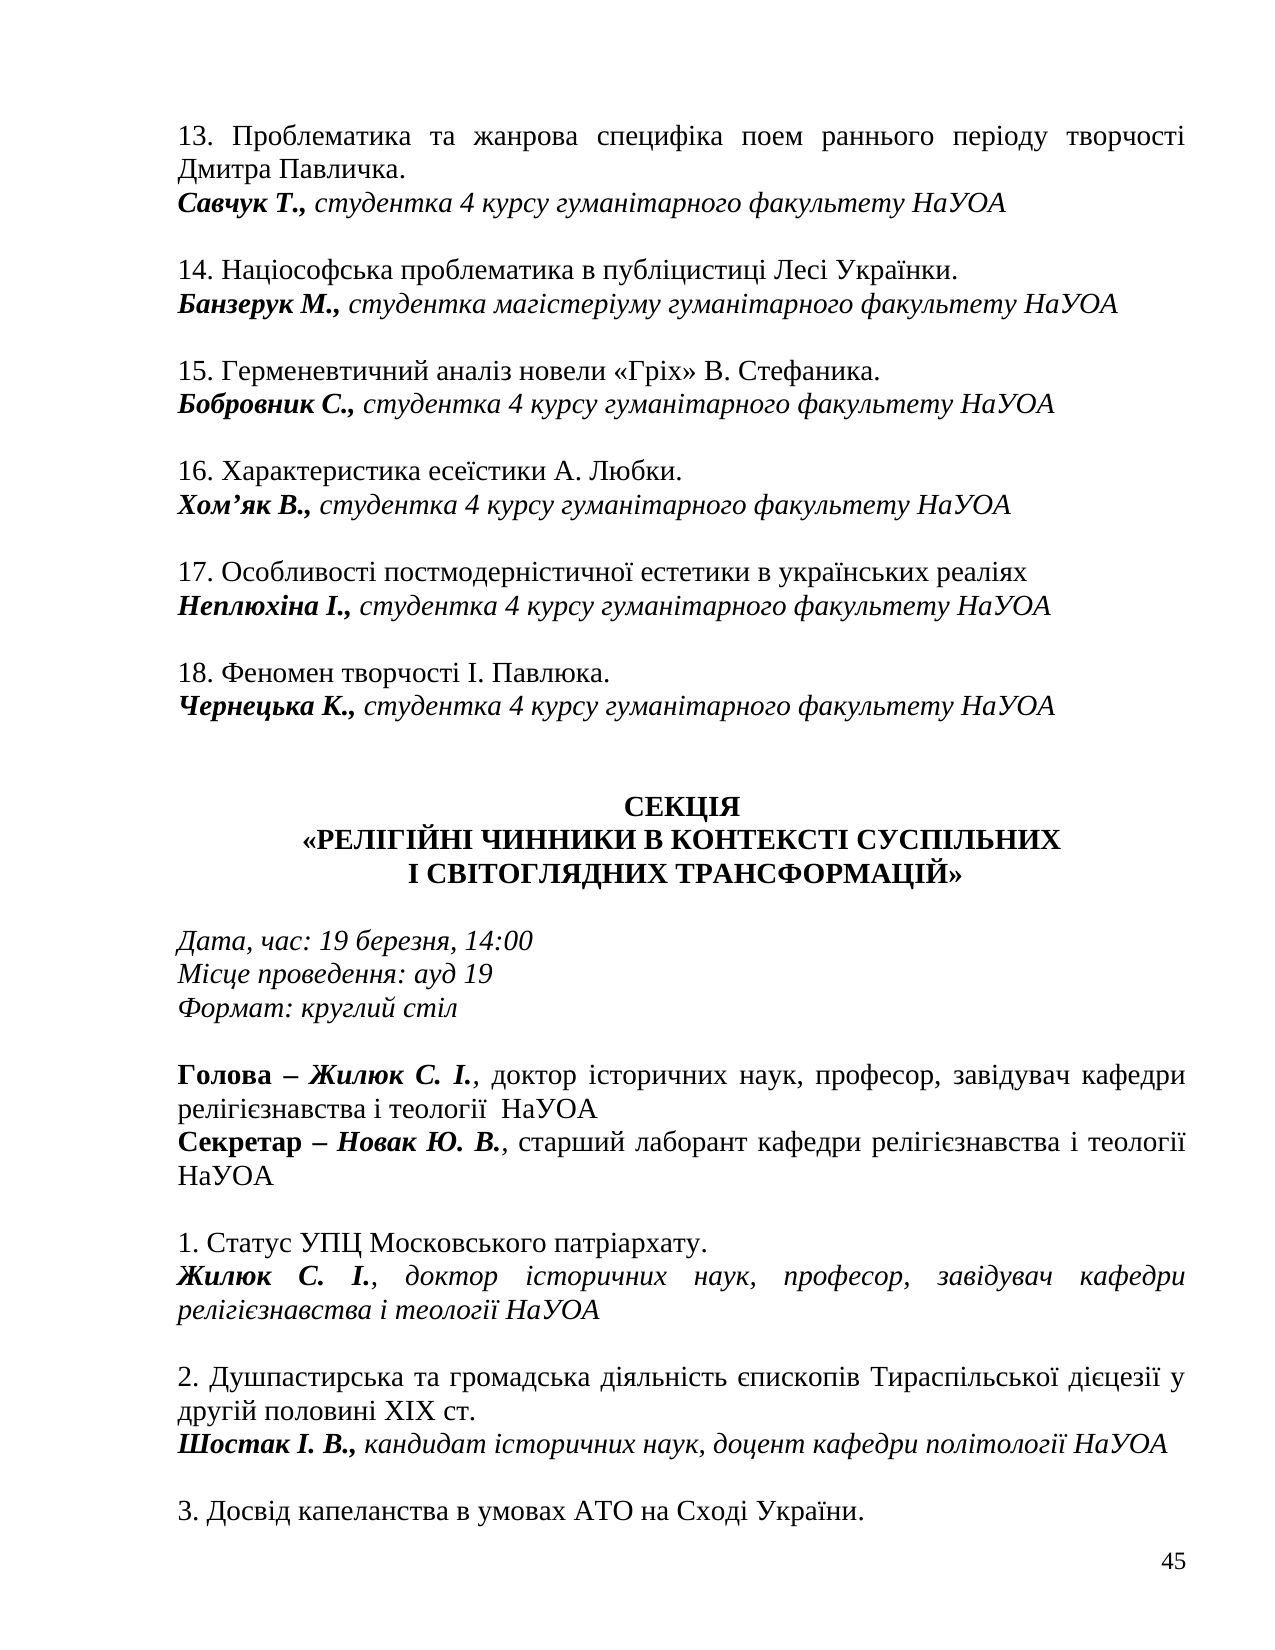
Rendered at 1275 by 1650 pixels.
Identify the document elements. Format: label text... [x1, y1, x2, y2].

text Чернецька К., студентка 4 курсу гуманітарного факультету НаУОА [177, 688, 1186, 722]
text Секретар – Новак Ю. В., старший лаборант кафедри релігієзнавства і теології НаУОА [177, 1124, 1186, 1191]
text СЕКЦІЯ [177, 789, 1186, 822]
text 14. Націософська проблематика в публіцистиці Лесі Українки. [177, 252, 1186, 286]
text 3. Досвід капеланства в умовах АТО на Сході України. [177, 1493, 1186, 1527]
text Місце проведення: ауд 19 [177, 957, 1186, 990]
text 17. Особливості постмодерністичної естетики в українських реаліях [177, 554, 1186, 588]
text 18. Феномен творчості І. Павлюка. [177, 655, 1186, 688]
text Савчук Т., студентка 4 курсу гуманітарного факультету НаУОА [177, 185, 1186, 219]
text Формат: круглий стіл [177, 990, 1186, 1024]
text 16. Характеристика есеїстики А. Любки. [177, 453, 1186, 487]
text Дата, час: 19 березня, 14:00 [177, 923, 1186, 957]
text Хом’як В., студентка 4 курсу гуманітарного факультету НаУОА [177, 487, 1186, 521]
text Бобровник С., студентка 4 курсу гуманітарного факультету НаУОА [177, 386, 1186, 420]
text 13. Проблематика та жанрова специфіка поем раннього періоду творчості Дмитра Павличка. [177, 118, 1186, 185]
text Голова – Жилюк С. І., доктор історичних наук, професор, завідувач кафедри релігієзнавства і теології НаУОА [177, 1057, 1186, 1124]
text Неплюхіна І., студентка 4 курсу гуманітарного факультету НаУОА [177, 588, 1186, 621]
text Шостак І. В., кандидат історичних наук, доцент кафедри політології НаУОА [177, 1426, 1186, 1460]
text 1. Статус УПЦ Московського патріархату. [177, 1225, 1186, 1258]
text 2. Душпастирська та громадська діяльність єпископів Тираспільської дієцезії у другій половині ХІХ ст. [177, 1359, 1186, 1426]
text І СВІТОГЛЯДНИХ ТРАНСФОРМАЦІЙ» [177, 856, 1186, 889]
text «РЕЛІГІЙНІ ЧИННИКИ В КОНТЕКСТІ СУСПІЛЬНИХ [177, 822, 1186, 856]
text Жилюк С. І., доктор історичних наук, професор, завідувач кафедри релігієзнавства і теології НаУОА [177, 1258, 1186, 1326]
text Банзерук М., студентка магістеріуму гуманітарного факультету НаУОА [177, 286, 1186, 319]
text 15. Герменевтичний аналіз новели «Гріх» В. Стефаника. [177, 353, 1186, 386]
